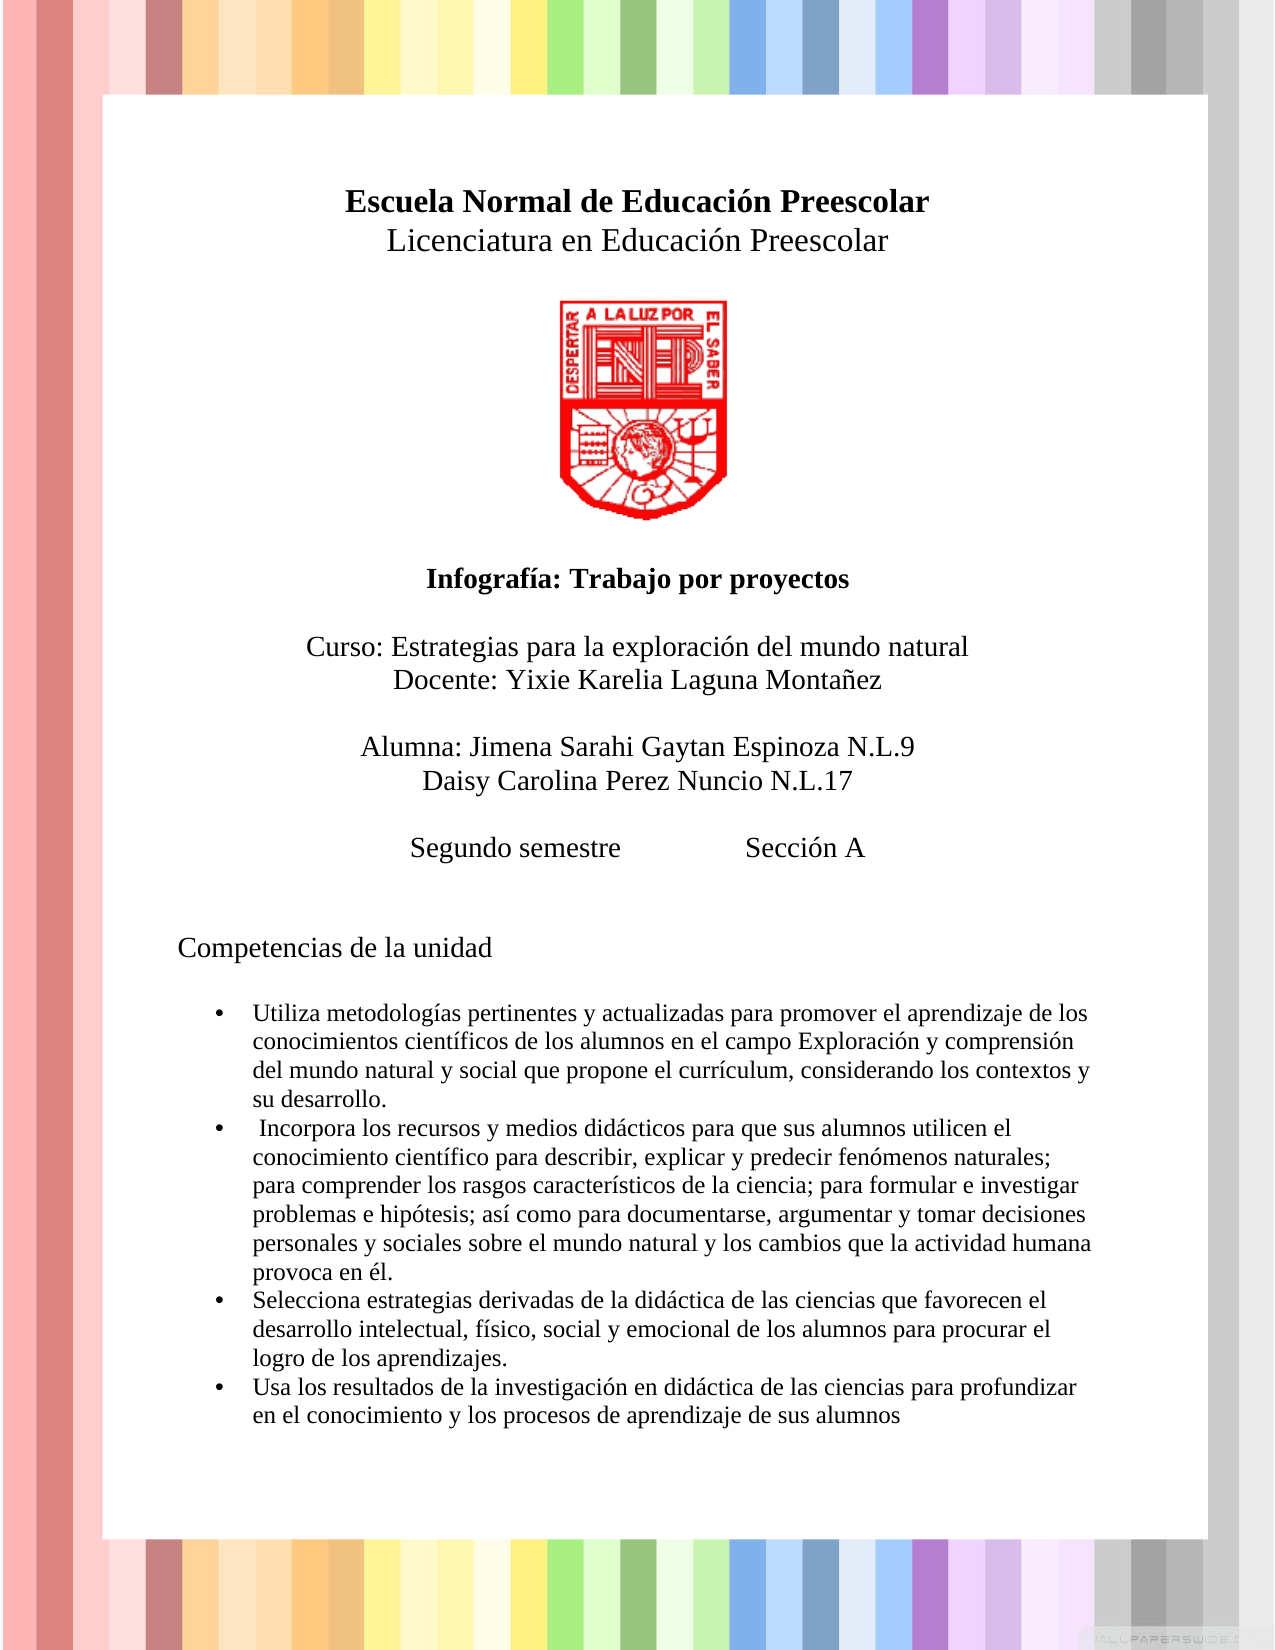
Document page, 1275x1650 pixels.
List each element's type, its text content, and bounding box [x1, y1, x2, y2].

text Infografía: Trabajo por proyectos [177, 562, 1098, 595]
list Utiliza metodologías pertinentes y actualizadas para promover el aprendizaje de los conocimientos científicos de los alumnos en el campo Exploración y comprensión del mundo natural y social que propone el currículum, considerando los contextos y su desarrollo. [215, 998, 1098, 1113]
text Curso: Estrategias para la exploración del mundo natural [177, 629, 1098, 662]
list Incorpora los recursos y medios didácticos para que sus alumnos utilicen el conocimiento científico para describir, explicar y predecir fenómenos naturales; para comprender los rasgos característicos de la ciencia; para formular e investigar problemas e hipótesis; así como para documentarse, argumentar y tomar decisiones personales y sociales sobre el mundo natural y los cambios que la actividad humana provoca en él. [215, 1113, 1098, 1285]
text Docente: Yixie Karelia Laguna Montañez [177, 662, 1098, 696]
text Segundo semestre Sección A [177, 830, 1098, 863]
list Usa los resultados de la investigación en didáctica de las ciencias para profundizar en el conocimiento y los procesos de aprendizaje de sus alumnos [215, 1372, 1098, 1429]
text Licenciatura en Educación Preescolar [177, 220, 1098, 258]
picture [3, 0, 1274, 1650]
text Daisy Carolina Perez Nuncio N.L.17 [177, 763, 1098, 796]
text Escuela Normal de Educación Preescolar [177, 182, 1098, 220]
text Alumna: Jimena Sarahi Gaytan Espinoza N.L.9 [177, 729, 1098, 763]
text Competencias de la unidad [177, 931, 1098, 964]
list Selecciona estrategias derivadas de la didáctica de las ciencias que favorecen el desarrollo intelectual, físico, social y emocional de los alumnos para procurar el logro de los aprendizajes. [215, 1285, 1098, 1372]
